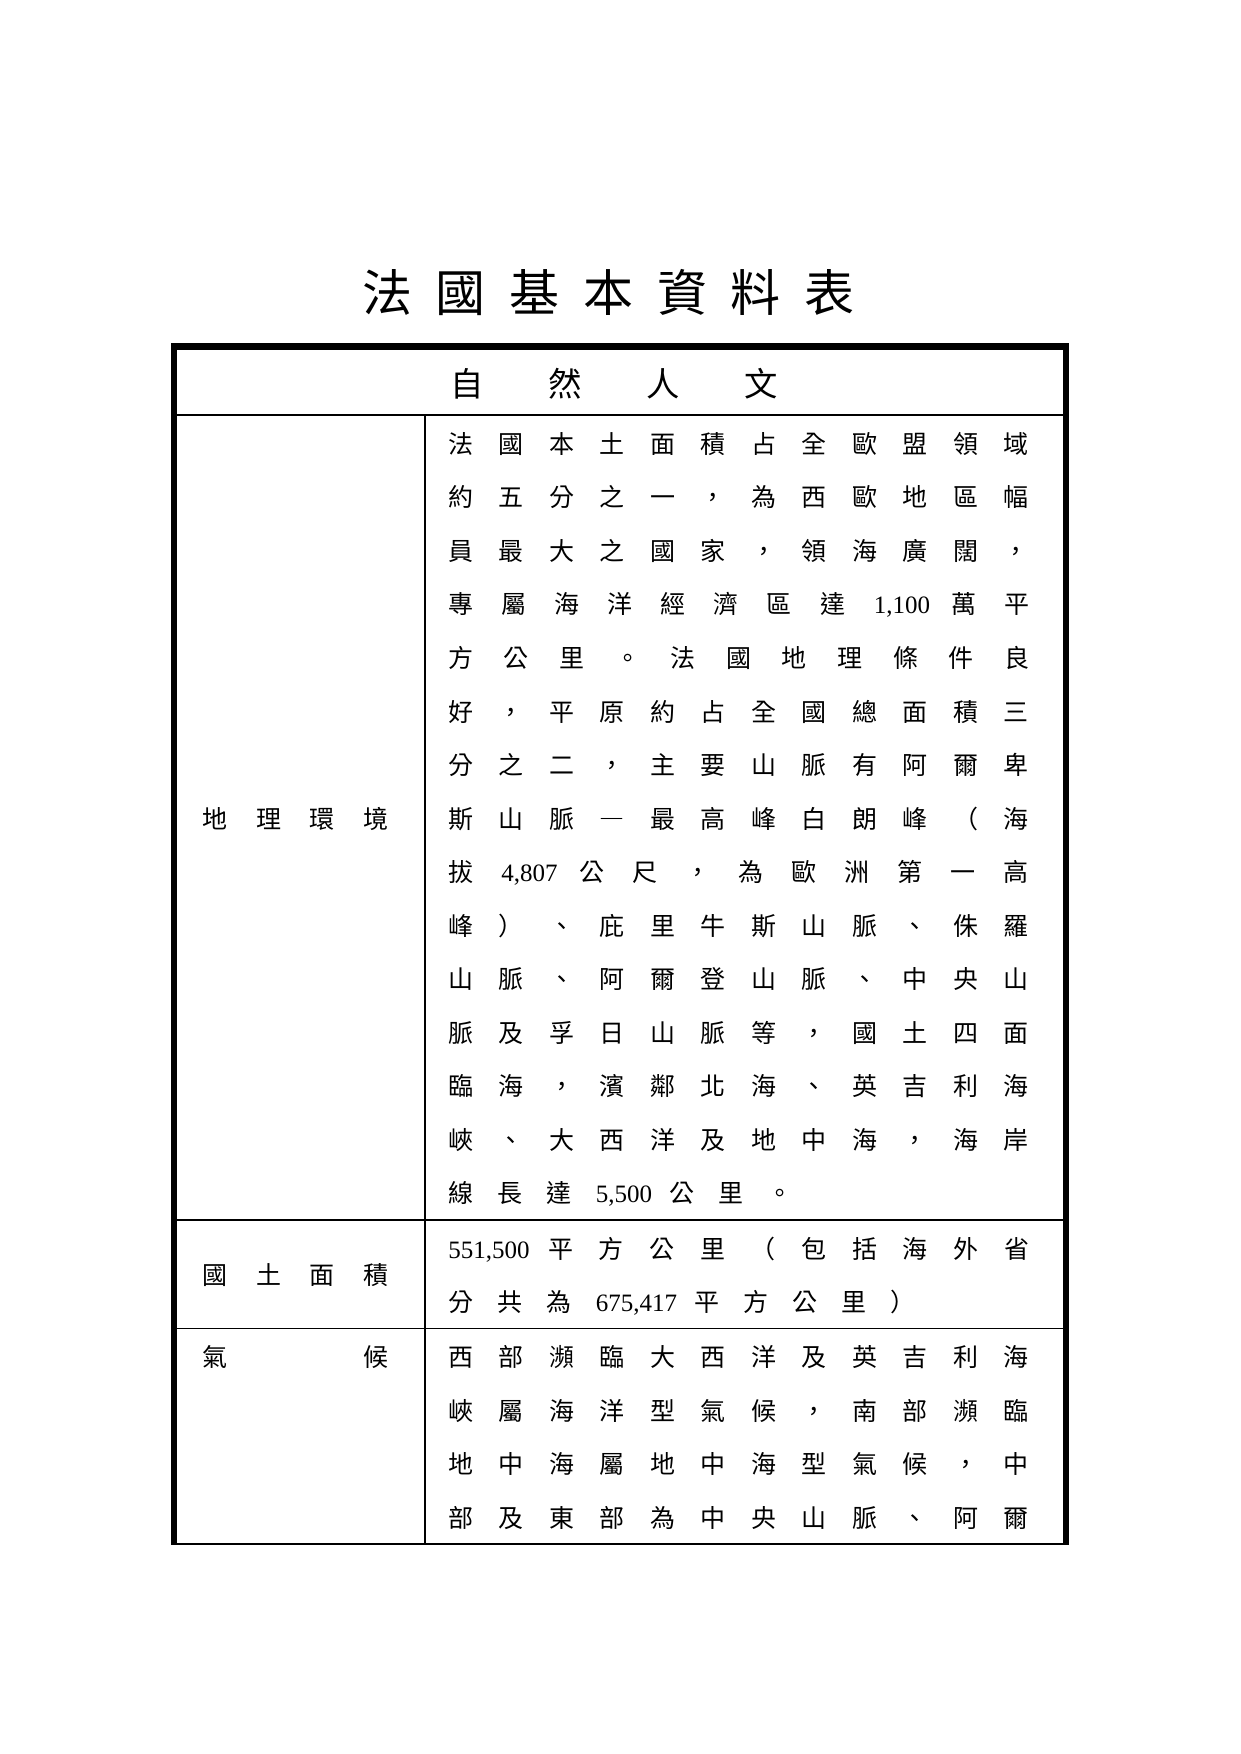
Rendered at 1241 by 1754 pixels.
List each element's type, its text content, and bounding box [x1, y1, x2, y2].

table_header 自 然 人 文 [177, 350, 1063, 414]
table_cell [426, 1329, 1063, 1543]
table_cell 氣候 [177, 1329, 424, 1543]
text 法國基本資料表 [178, 236, 1063, 343]
table_cell 法國本土面積占全歐盟領域約五分之一，為西歐地區幅員最大之國家，領海廣闊，專屬海洋經濟區達1,100萬平方公里。法國地理條件良好，平原約占全國總面積三分之二，主要山脈有阿爾卑斯山脈—最高峰白朗峰（海拔，為歐洲第一高峰）、庇里牛斯山脈、侏羅山脈、阿爾登山脈、中央山脈及孚日山脈等，國土四面臨海，濱鄰北海、英吉利海峽、大西洋及地中海，海岸線長達。 [426, 416, 1063, 1219]
table_cell 地理環境 [177, 416, 424, 1219]
table_cell 國土面積 [177, 1221, 424, 1327]
table_cell 551,500平方公里（包括海外省分共為675,417平方公里） [426, 1221, 1063, 1327]
